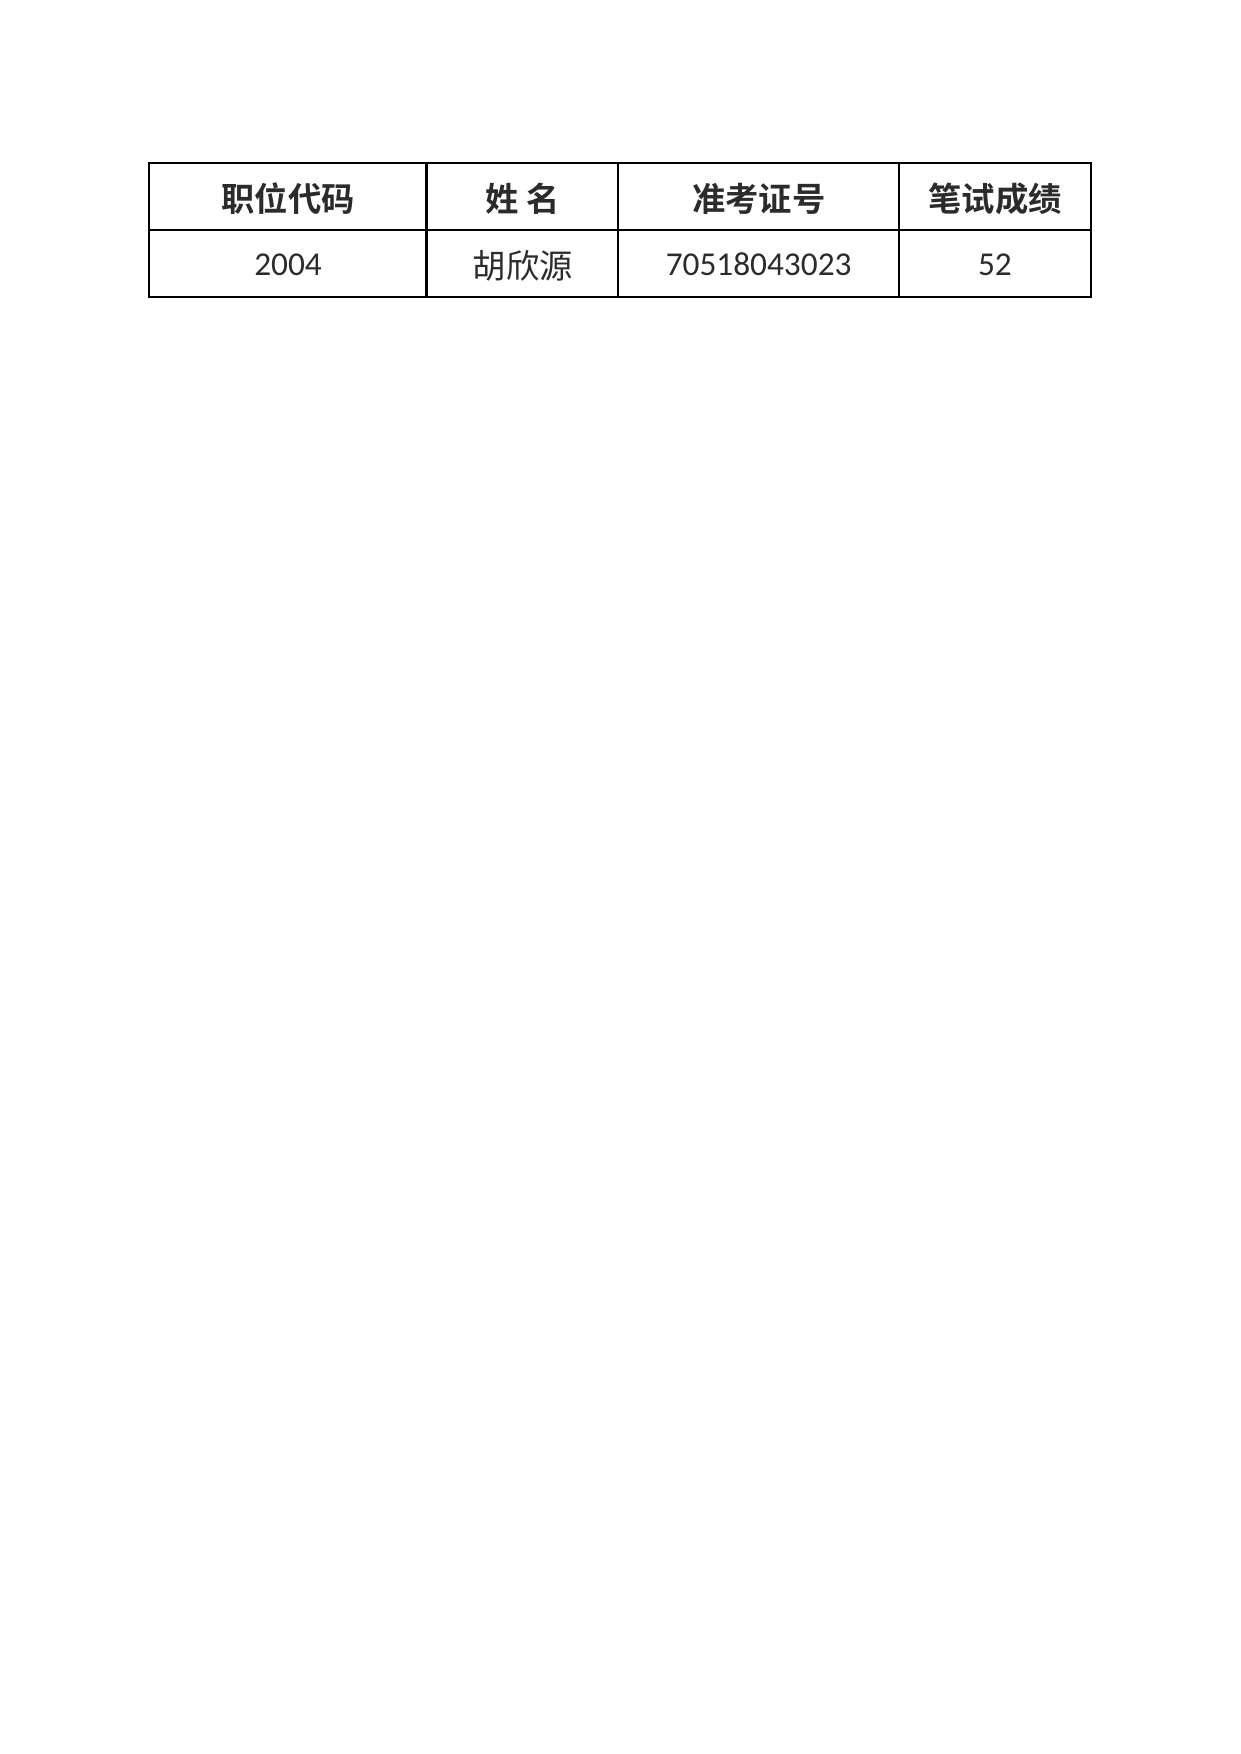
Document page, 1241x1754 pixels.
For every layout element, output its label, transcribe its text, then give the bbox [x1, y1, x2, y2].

table_cell 胡欣源 [428, 231, 617, 296]
table_header 姓 名 [428, 164, 617, 229]
table_header 准考证号 [619, 164, 898, 229]
table_header 职位代码 [150, 164, 425, 229]
table_cell 70518043023 [619, 231, 898, 296]
table_cell 52 [900, 231, 1090, 296]
table_cell 2004 [150, 231, 425, 296]
table_header 笔试成绩 [900, 164, 1090, 229]
